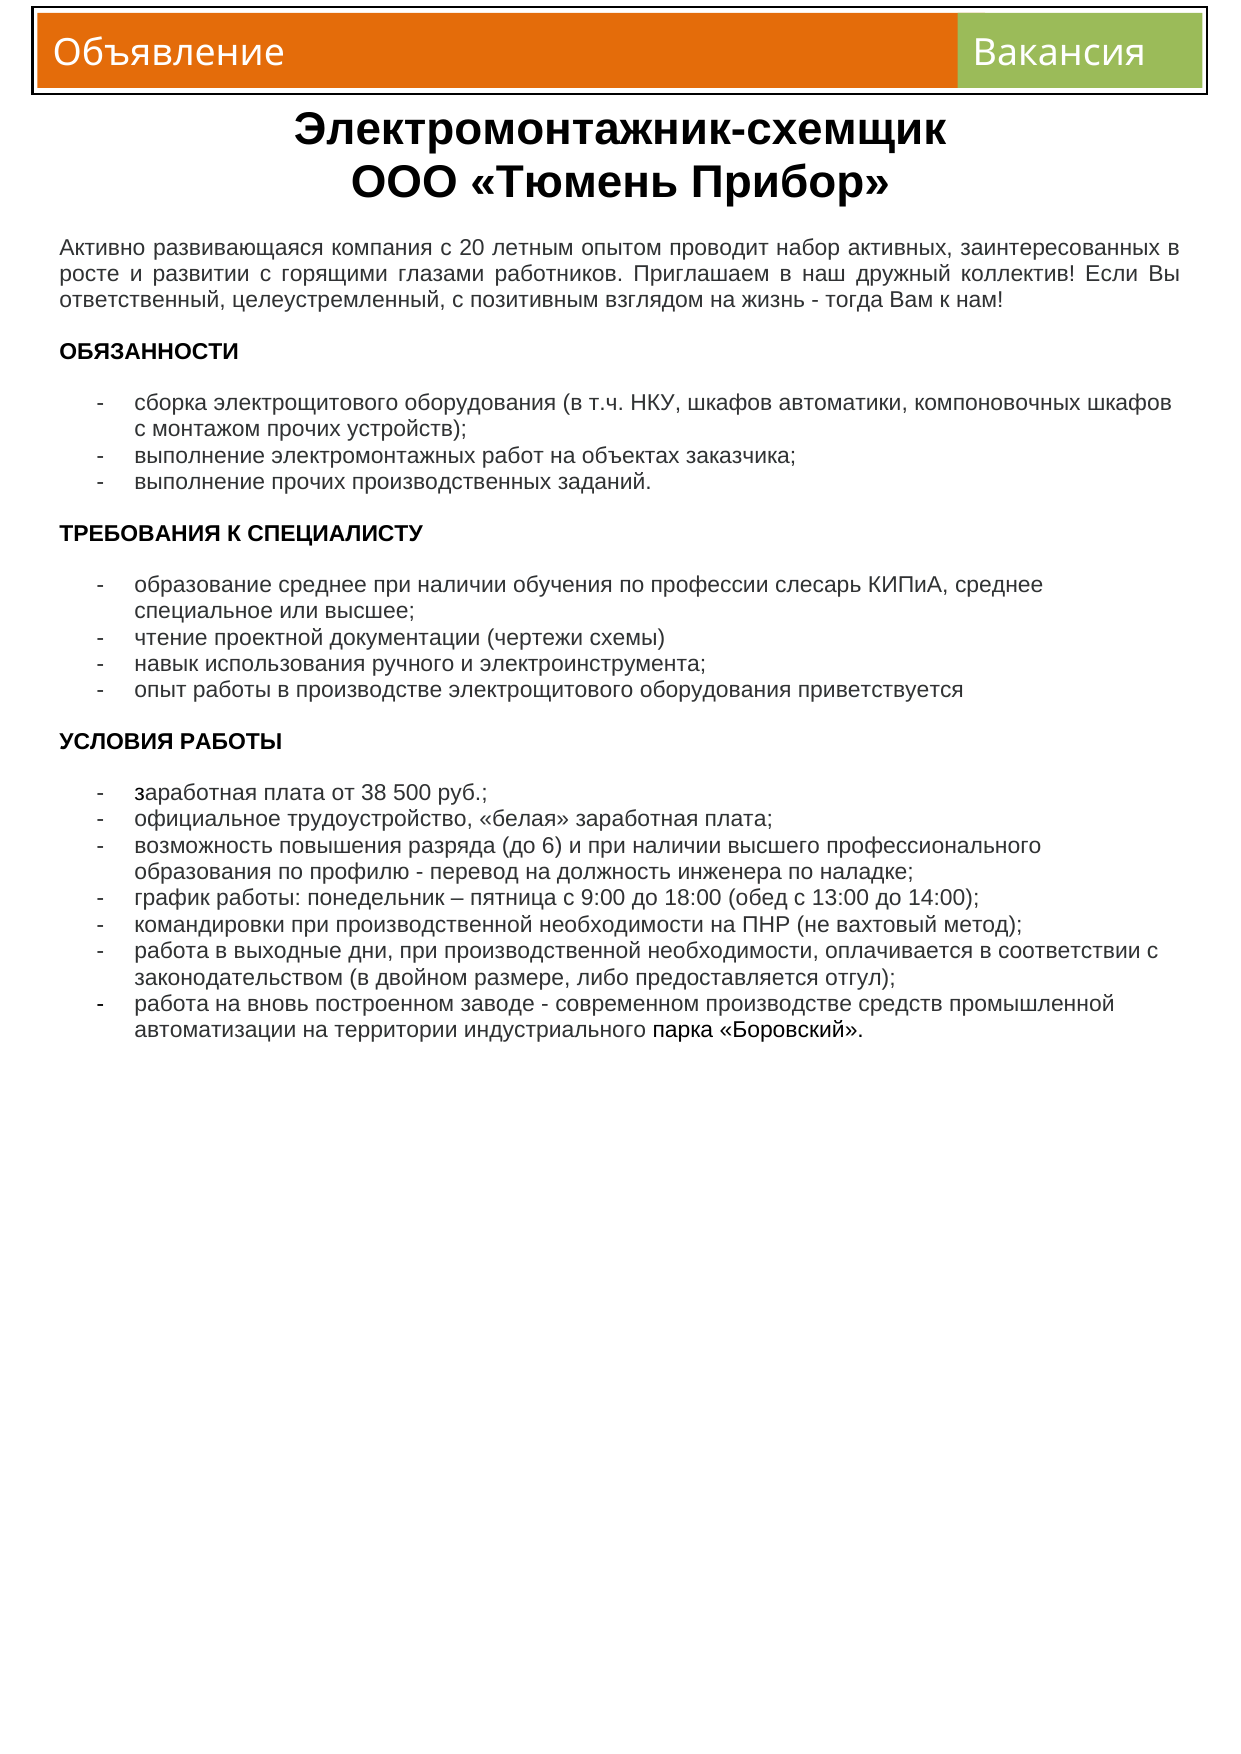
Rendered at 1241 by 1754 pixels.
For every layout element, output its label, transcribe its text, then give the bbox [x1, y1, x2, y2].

list образование среднее при наличии обучения по профессии слесарь КИПиА, среднее специальное или высшее; [97, 571, 1181, 623]
list опыт работы в производстве электрощитового оборудования приветствуется [97, 676, 1181, 703]
text ООО «Тюмень Прибор» [59, 154, 1181, 207]
list выполнение электромонтажных работ на объектах заказчика; [97, 442, 1181, 468]
list заработная плата от 38 500 руб.; [97, 779, 1181, 805]
list командировки при производственной необходимости на ПНР (не вахтовый метод); [97, 911, 1181, 937]
text Обязанности [59, 338, 1181, 364]
list выполнение прочих производственных заданий. [97, 468, 1181, 494]
list возможность повышения разряда (до 6) и при наличии высшего профессионального образования по профилю - перевод на должность инженера по наладке; [97, 832, 1181, 884]
text Требования к специалисту [59, 519, 1181, 546]
list навык использования ручного и электроинструмента; [97, 650, 1181, 676]
list график работы: понедельник – пятница с 9:00 до 18:00 (обед с 13:00 до 14:00); [97, 884, 1181, 911]
list чтение проектной документации (чертежи схемы) [97, 623, 1181, 650]
list работа в выходные дни, при производственной необходимости, оплачивается в соответствии с законодательством (в двойном размере, либо предоставляется отгул); [97, 937, 1181, 990]
text Активно развивающаяся компания с 20 летным опытом проводит набор активных, заинтересованных в росте и развитии с горящими глазами работников. Приглашаем в наш дружный коллектив! Если Вы ответственный, целеустремленный, с позитивным взглядом на жизнь - тогда Вам к нам! [59, 234, 1181, 313]
text Условия работы [59, 728, 1181, 754]
list работа на вновь построенном заводе - современном производстве средств промышленной автоматизации на территории индустриального парка «Боровский». [97, 990, 1181, 1042]
text Электромонтажник-схемщик [59, 102, 1181, 154]
list сборка электрощитового оборудования (в т.ч. НКУ, шкафов автоматики, компоновочных шкафов с монтажом прочих устройств); [97, 389, 1181, 442]
list официальное трудоустройство, «белая» заработная плата; [97, 805, 1181, 832]
